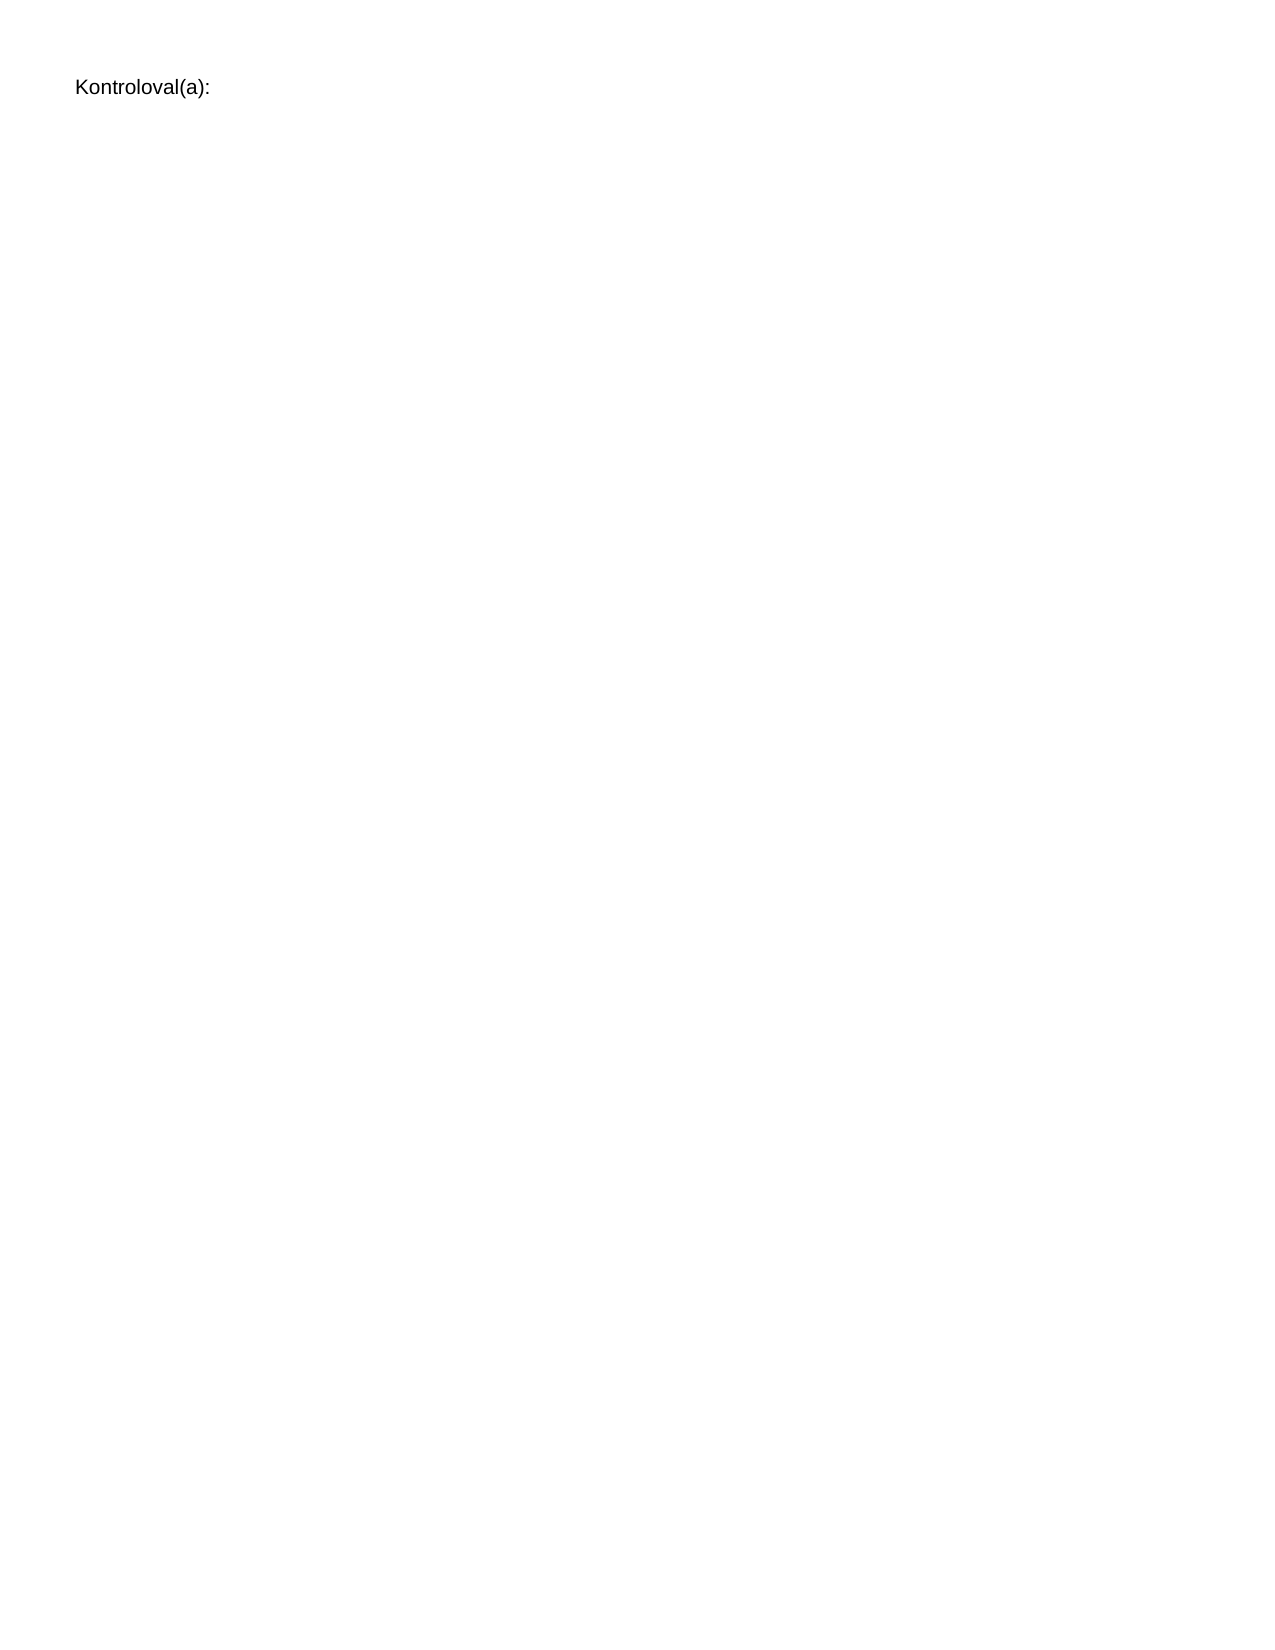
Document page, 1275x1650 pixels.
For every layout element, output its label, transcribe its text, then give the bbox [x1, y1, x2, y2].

text Kontroloval(a): [75, 75, 1200, 99]
